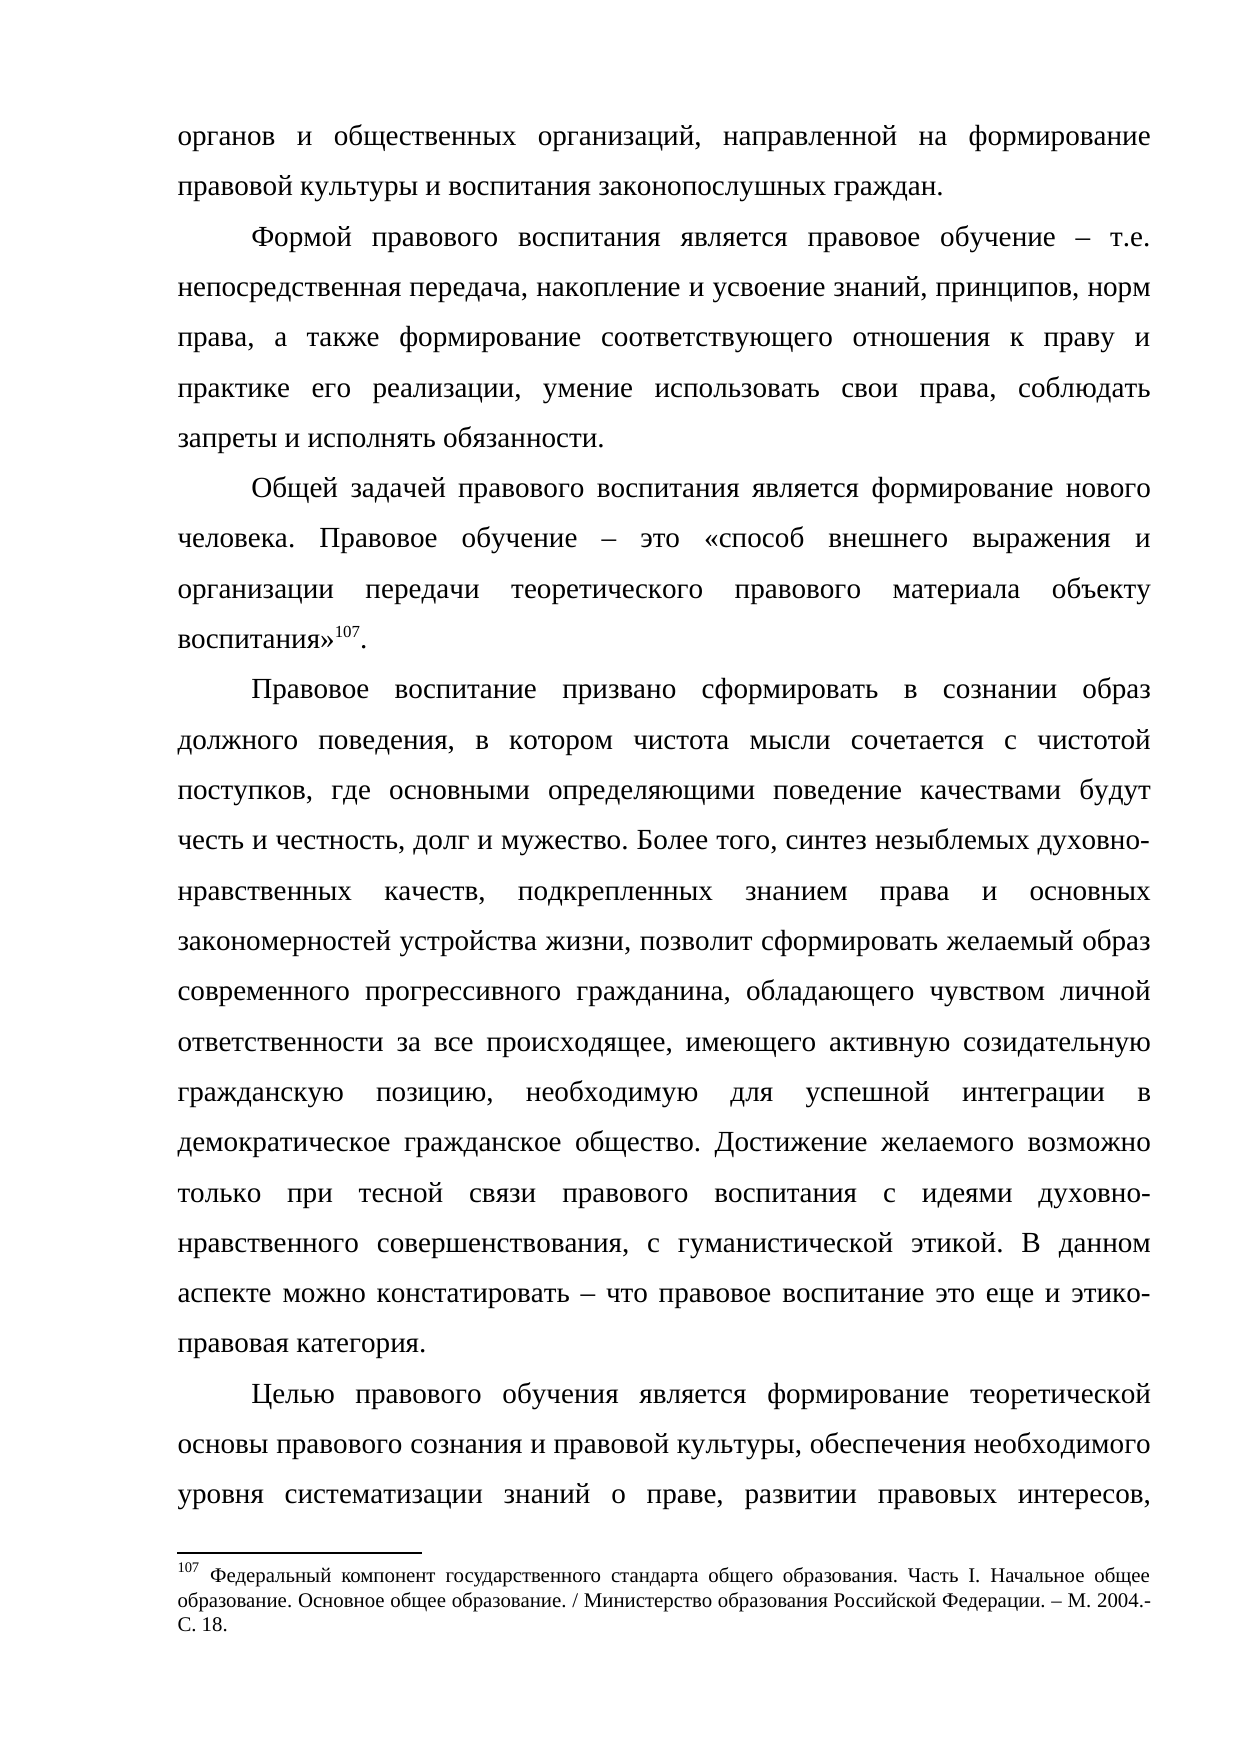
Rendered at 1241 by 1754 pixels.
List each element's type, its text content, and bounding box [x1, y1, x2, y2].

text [177, 1376, 1152, 1510]
text Общей задачей правового воспитания является формирование нового человека. Правовое обучение – это «способ внешнего выражения и организации передачи теоретического правового материала объекту воспитания». [177, 470, 1152, 655]
text Формой правового воспитания является правовое обучение – т.е. непосредственная передача, накопление и усвоение знаний, принципов, норм права, а также формирование соответствующего отношения к праву и практике его реализации, умение использовать свои права, соблюдать запреты и исполнять обязанности. [177, 219, 1152, 453]
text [177, 118, 1152, 202]
text Правовое воспитание призвано сформировать в сознании образ должного поведения, в котором чистота мысли сочетается с чистотой поступков, где основными определяющими поведение качествами будут честь и честность, долг и мужество. Более того, синтез незыблемых духовно-нравственных качеств, подкрепленных знанием права и основных закономерностей устройства жизни, позволит сформировать желаемый образ современного прогрессивного гражданина, обладающего чувством личной ответственности за все происходящее, имеющего активную созидательную гражданскую позицию, необходимую для успешной интеграции в демократическое гражданское общество. Достижение желаемого возможно только при тесной связи правового воспитания с идеями духовно-нравственного совершенствования, с гуманистической этикой. В данном аспекте можно констатировать – что правовое воспитание это еще и этико-правовая категория. [177, 672, 1152, 1359]
